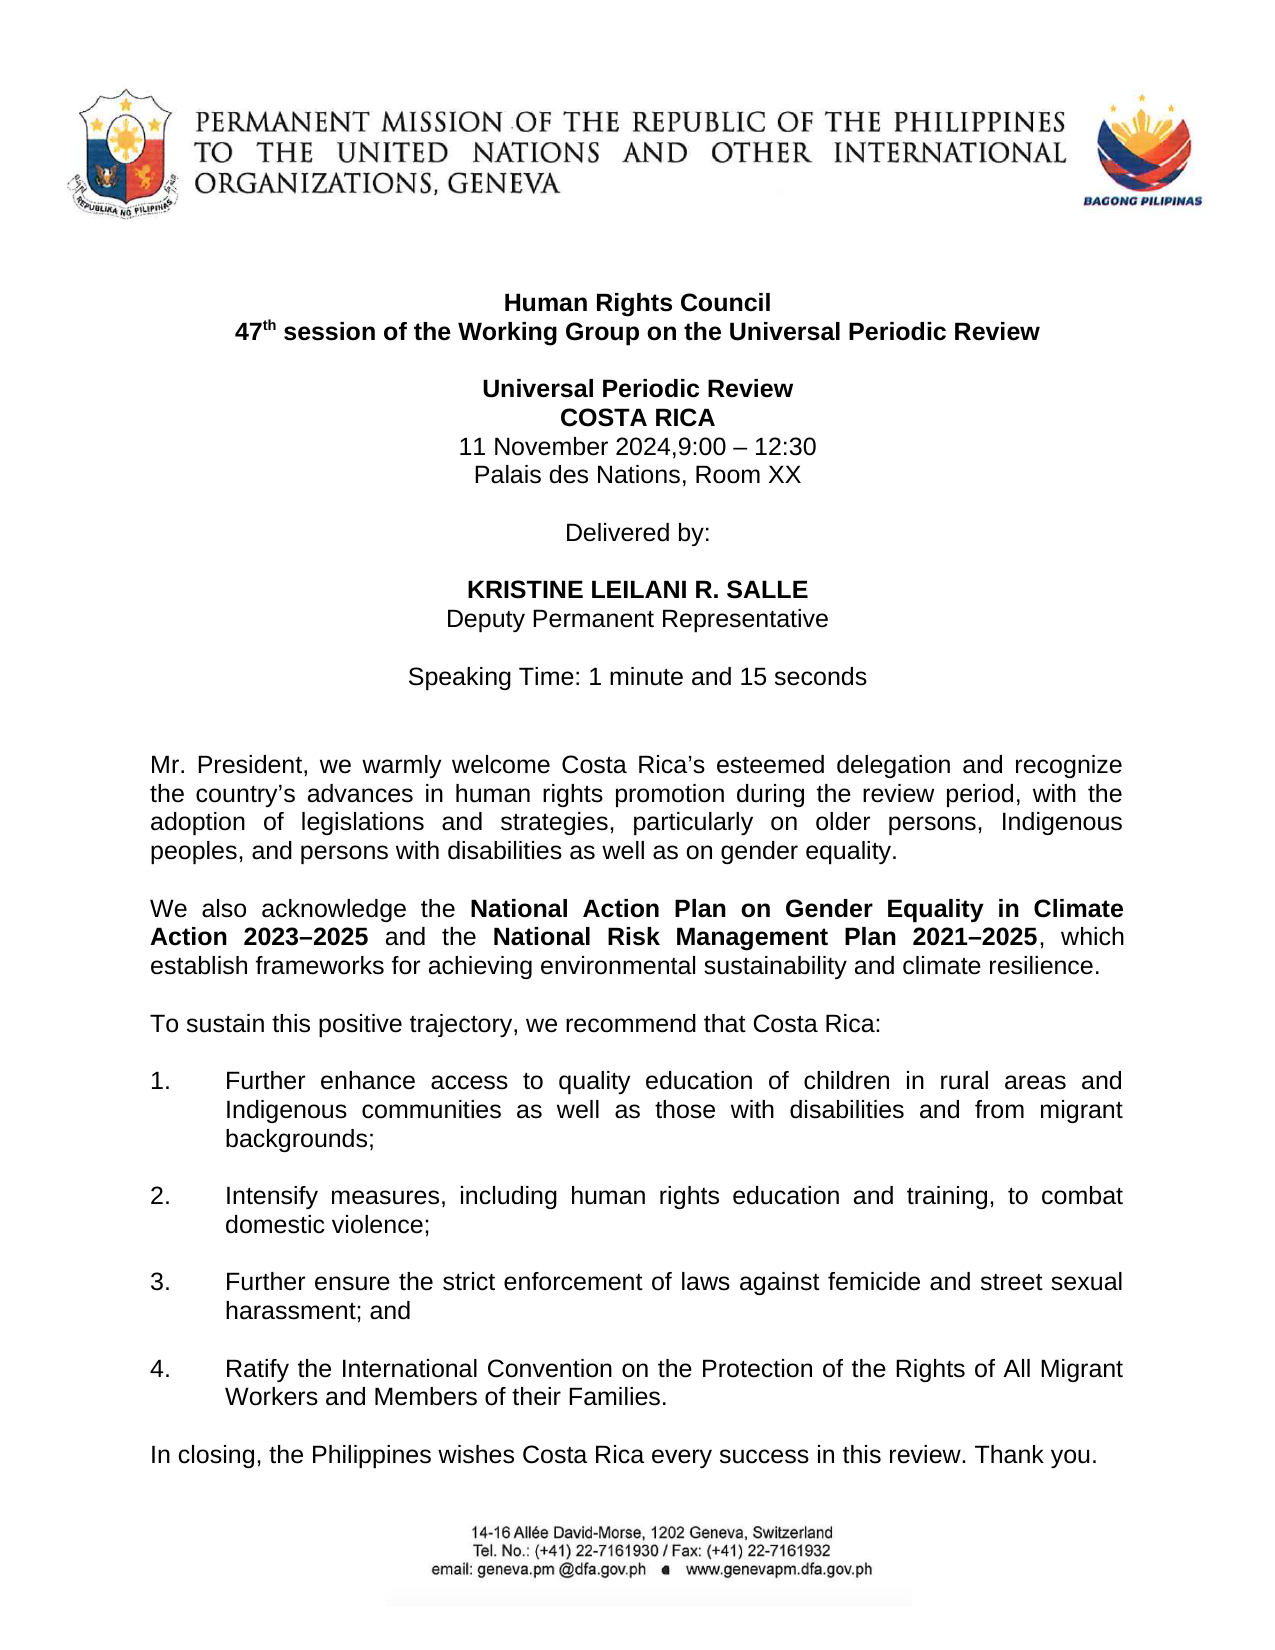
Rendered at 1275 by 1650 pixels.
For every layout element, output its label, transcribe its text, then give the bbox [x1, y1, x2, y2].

text Deputy Permanent Representative [209, 604, 1066, 633]
text Human Rights Council [209, 288, 1066, 317]
list Further ensure the strict enforcement of laws against femicide and street sexual harassment; and [150, 1267, 1125, 1325]
picture [385, 1496, 912, 1606]
text In closing, the Philippines wishes Costa Rica every success in this review. Thank you. [150, 1440, 1125, 1468]
text Speaking Time: 1 minute and 15 seconds [209, 662, 1066, 691]
text We also acknowledge the National Action Plan on Gender Equality in Climate Action 2023–2025 and the National Risk Management Plan 2021–2025, which establish frameworks for achieving environmental sustainability and climate resilience. [150, 893, 1125, 980]
text Mr. President, we warmly welcome Costa Rica’s esteemed delegation and recognize the country’s advances in human rights promotion during the review period, with the adoption of legislations and strategies, particularly on older persons, Indigenous peoples, and persons with disabilities as well as on gender equality. [150, 750, 1125, 865]
picture [45, 82, 1224, 226]
text KRISTINE LEILANI R. SALLE [209, 576, 1066, 604]
text Palais des Nations, Room XX [209, 461, 1066, 489]
text Universal Periodic Review [209, 374, 1066, 403]
text 47th session of the Working Group on the Universal Periodic Review [209, 317, 1066, 346]
list Further enhance access to quality education of children in rural areas and Indigenous communities as well as those with disabilities and from migrant backgrounds; [150, 1066, 1125, 1152]
text Delivered by: [209, 518, 1066, 547]
text COSTA RICA [209, 403, 1066, 432]
list Ratify the International Convention on the Protection of the Rights of All Migrant Workers and Members of their Families. [150, 1353, 1125, 1411]
text To sustain this positive trajectory, we recommend that Costa Rica: [150, 1008, 1125, 1037]
list Intensify measures, including human rights education and training, to combat domestic violence; [150, 1181, 1125, 1238]
text 11 November 2024,9:00 – 12:30 [209, 432, 1066, 461]
